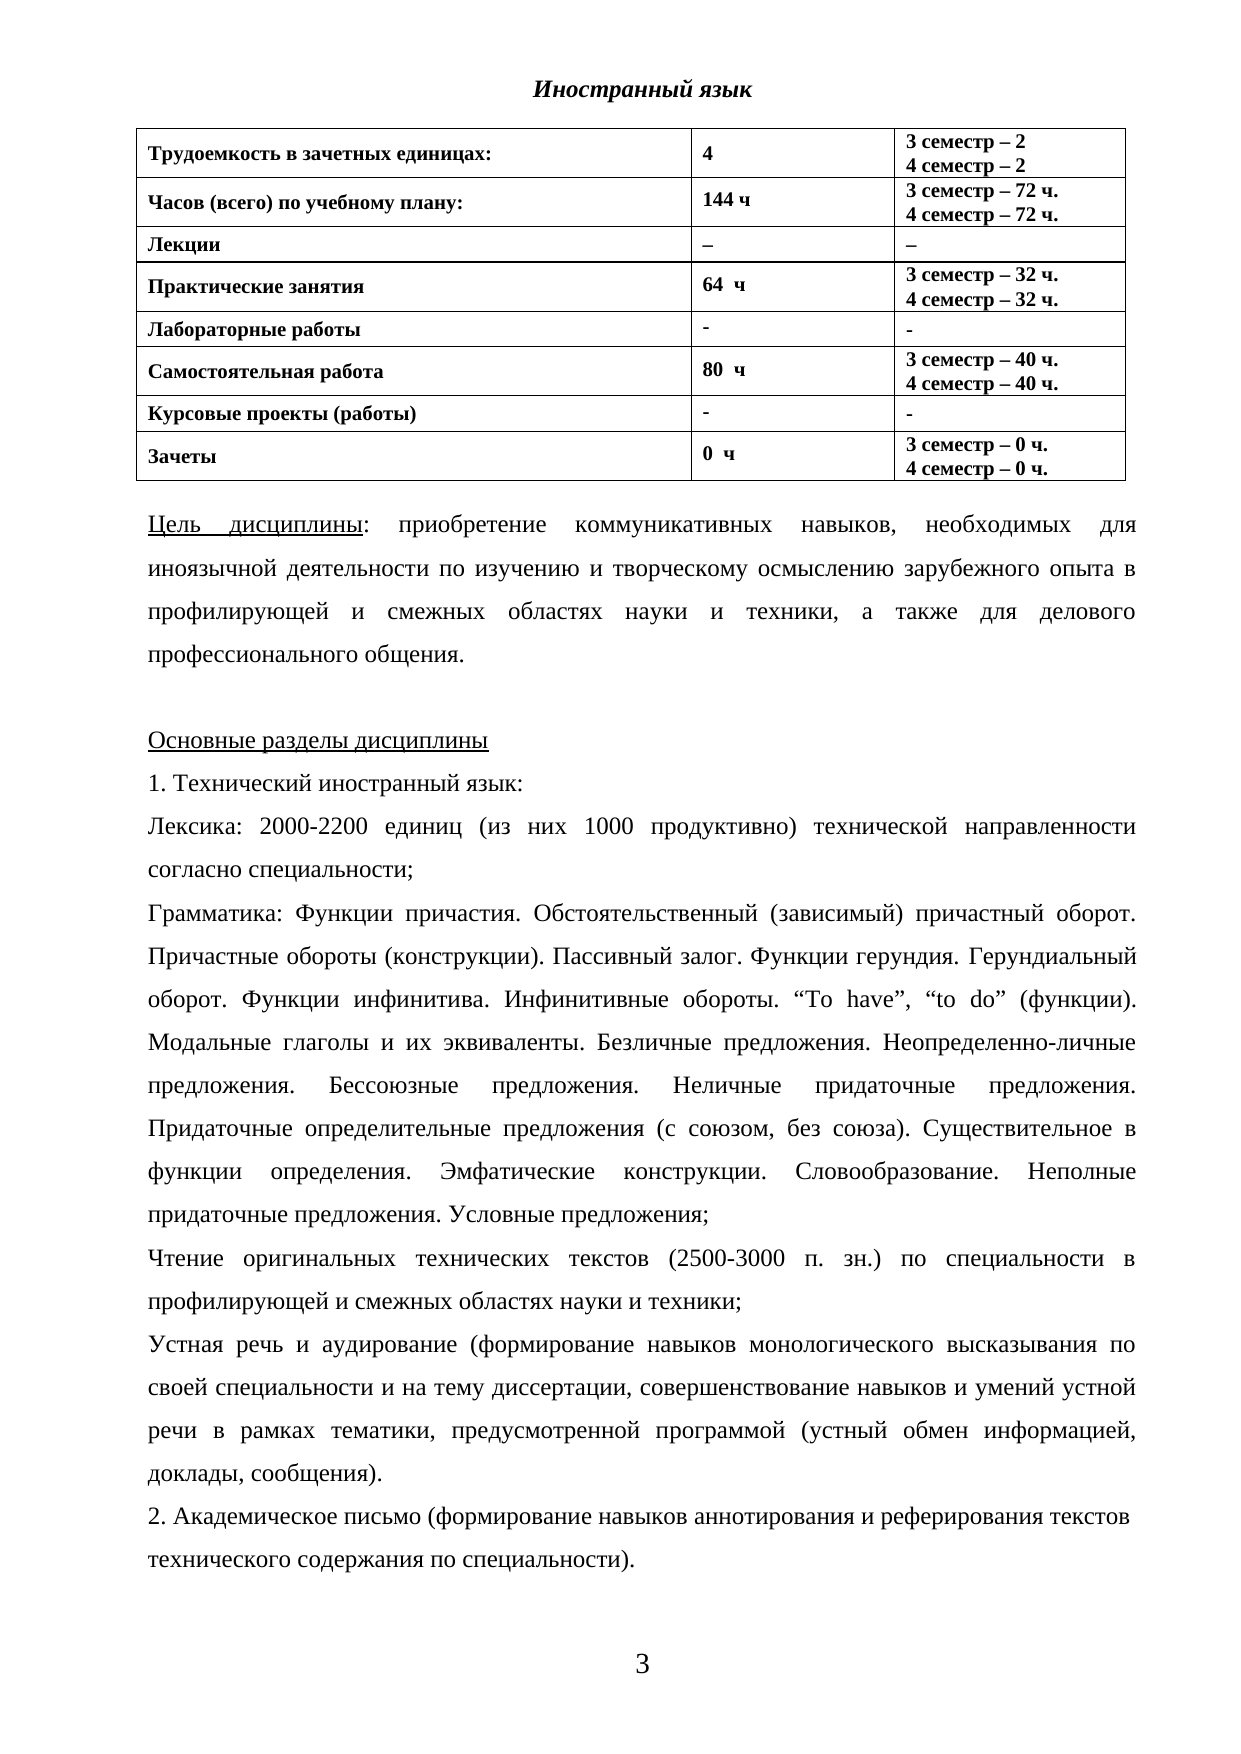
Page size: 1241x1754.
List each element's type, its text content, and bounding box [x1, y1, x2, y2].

table_cell 64 ч [692, 263, 894, 311]
table_cell Часов (всего) по учебному плану: [137, 178, 691, 226]
list 1. Технический иностранный язык: [148, 768, 1137, 797]
table_cell 144 ч [692, 178, 894, 226]
table_cell Лекции [137, 227, 691, 261]
list Устная речь и аудирование (формирование навыков монологического высказывания по своей специальности и на тему диссертации, совершенствование навыков и умений устной речи в рамках тематики, предусмотренной программой (устный обмен информацией, доклады, сообщения). [148, 1329, 1137, 1487]
table_cell 3 семестр – 40 ч. 4 семестр – 40 ч. [895, 347, 1125, 395]
table_cell 3 семестр – 0 ч. 4 семестр – 0 ч. [895, 432, 1125, 480]
table_header Трудоемкость в зачетных единицах: [137, 129, 691, 177]
table_cell Зачеты [137, 432, 691, 480]
table_cell 0 ч [692, 432, 894, 480]
table_cell - [692, 312, 894, 346]
table_cell – [895, 227, 1125, 261]
subtitle Иностранный язык [148, 74, 1137, 103]
list Грамматика: Функции причастия. Обстоятельственный (зависимый) причастный оборот. Причастные обороты (конструкции). Пассивный залог. Функции герундия. Герундиальный оборот. Функции инфинитива. Инфинитивные обороты. “To have”, “to do” (функции). Модальные глаголы и их эквиваленты. Безличные предложения. Неопределенно-личные предложения. Бессоюзные предложения. Неличные придаточные предложения. Придаточные определительные предложения (с союзом, без союза). Существительное в функции определения. Эмфатические конструкции. Словообразование. Неполные придаточные предложения. Условные предложения; [148, 898, 1137, 1228]
text Основные разделы дисциплины [148, 725, 1137, 754]
table_cell - [692, 396, 894, 431]
table_cell 3 семестр – 72 ч. 4 семестр – 72 ч. [895, 178, 1125, 226]
table_header 4 [692, 129, 894, 177]
table_cell Самостоятельная работа [137, 347, 691, 395]
list Лексика: 2000-2200 единиц (из них 1000 продуктивно) технической направленности согласно специальности; [148, 811, 1137, 883]
table_cell – [692, 227, 894, 261]
table_cell - [895, 396, 1125, 431]
table_cell 3 семестр – 32 ч. 4 семестр – 32 ч. [895, 263, 1125, 311]
table_header 3 семестр – 2 4 семестр – 2 [895, 129, 1125, 177]
list 2. Академическое письмо (формирование навыков аннотирования и реферирования текстов технического содержания по специальности). [148, 1501, 1137, 1573]
text Цель дисциплины: приобретение коммуникативных навыков, необходимых для иноязычной деятельности по изучению и творческому осмыслению зарубежного опыта в профилирующей и смежных областях науки и техники, а также для делового профессионального общения. [148, 509, 1137, 668]
list Чтение оригинальных технических текстов (2500-3000 п. зн.) по специальности в профилирующей и смежных областях науки и техники; [148, 1243, 1137, 1314]
table_cell 80 ч [692, 347, 894, 395]
table_cell Практические занятия [137, 263, 691, 311]
table_cell - [895, 312, 1125, 346]
table_cell Лабораторные работы [137, 312, 691, 346]
table_cell Курсовые проекты (работы) [137, 396, 691, 431]
